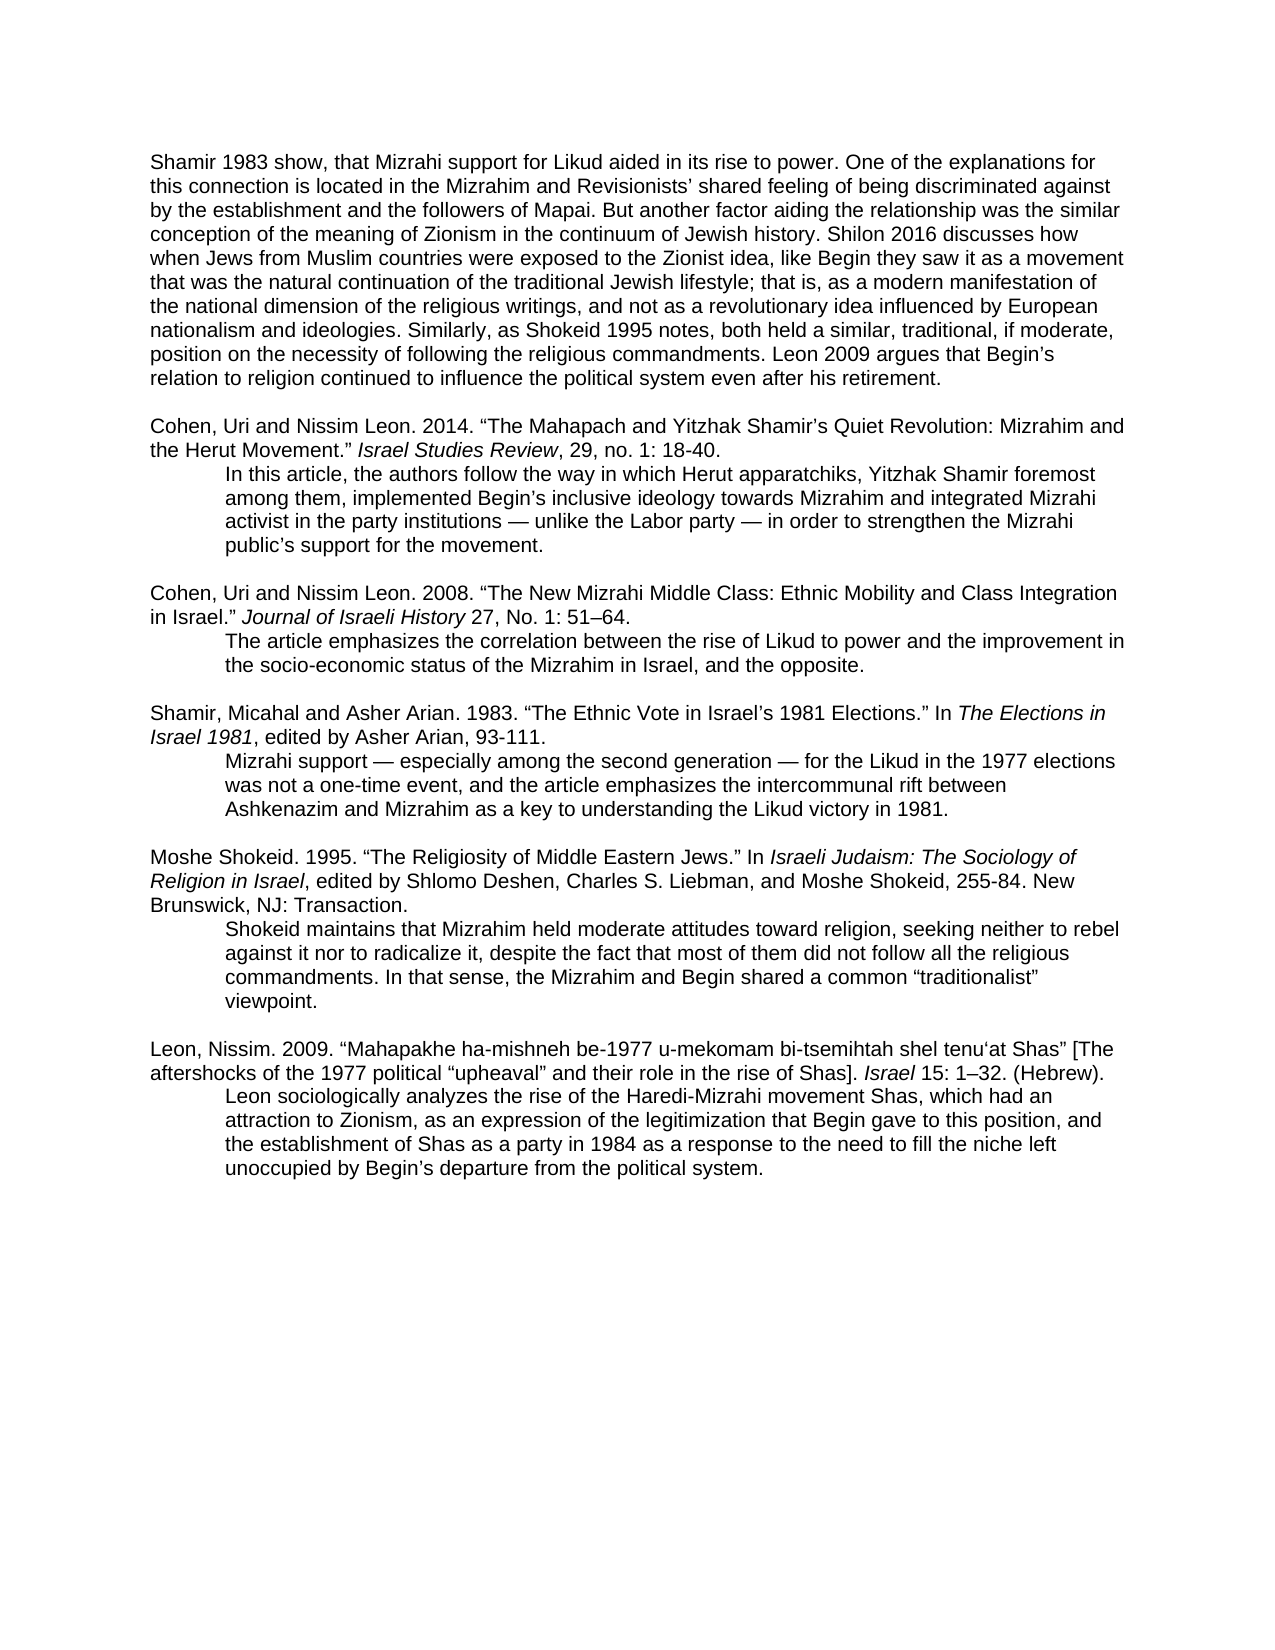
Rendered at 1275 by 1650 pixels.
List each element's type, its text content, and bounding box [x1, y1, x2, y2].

text Mizrahi support — especially among the second generation — for the Likud in the 1977 elections was not a one-time event, and the article emphasizes the intercommunal rift between Ashkenazim and Mizrahim as a key to understanding the Likud victory in 1981. [225, 749, 1125, 821]
text Cohen, Uri and Nissim Leon. 2008. “The New Mizrahi Middle Class: Ethnic Mobility and Class Integration in Israel.” Journal of Israeli History 27, No. 1: 51–64. [150, 581, 1125, 629]
text The article emphasizes the correlation between the rise of Likud to power and the improvement in the socio-economic status of the Mizrahim in Israel, and the opposite. [225, 629, 1125, 677]
text Shamir, Micahal and Asher Arian. 1983. “The Ethnic Vote in Israel’s 1981 Elections.” In The Elections in Israel 1981, edited by Asher Arian, 93-111. [150, 701, 1125, 749]
text Shokeid maintains that Mizrahim held moderate attitudes toward religion, seeking neither to rebel against it nor to radicalize it, despite the fact that most of them did not follow all the religious commandments. In that sense, the Mizrahim and Begin shared a common “traditionalist” viewpoint. [225, 917, 1125, 1012]
text Moshe Shokeid. 1995. “The Religiosity of Middle Eastern Jews.” In Israeli Judaism: The Sociology of Religion in Israel, edited by Shlomo Deshen, Charles S. Liebman, and Moshe Shokeid, 255-84. New Brunswick, NJ: Transaction. [150, 845, 1125, 917]
text Leon, Nissim. 2009. “Mahapakhe ha-mishneh be-1977 u-mekomam bi-tsemihtah shel tenu‘at Shas” [The aftershocks of the 1977 political “upheaval” and their role in the rise of Shas]. Israel 15: 1–32. (Hebrew). [150, 1036, 1125, 1084]
text In this article, the authors follow the way in which Herut apparatchiks, Yitzhak Shamir foremost among them, implemented Begin’s inclusive ideology towards Mizrahim and integrated Mizrahi activist in the party institutions — unlike the Labor party — in order to strengthen the Mizrahi public’s support for the movement. [225, 461, 1125, 557]
text Leon sociologically analyzes the rise of the Haredi-Mizrahi movement Shas, which had an attraction to Zionism, as an expression of the legitimization that Begin gave to this position, and the establishment of Shas as a party in 1984 as a response to the need to fill the niche left unoccupied by Begin’s departure from the political system. [225, 1084, 1125, 1180]
text Cohen, Uri and Nissim Leon. 2014. “The Mahapach and Yitzhak Shamir’s Quiet Revolution: Mizrahim and the Herut Movement.” Israel Studies Review, 29, no. 1: 18-40. [150, 413, 1125, 461]
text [150, 150, 1125, 389]
